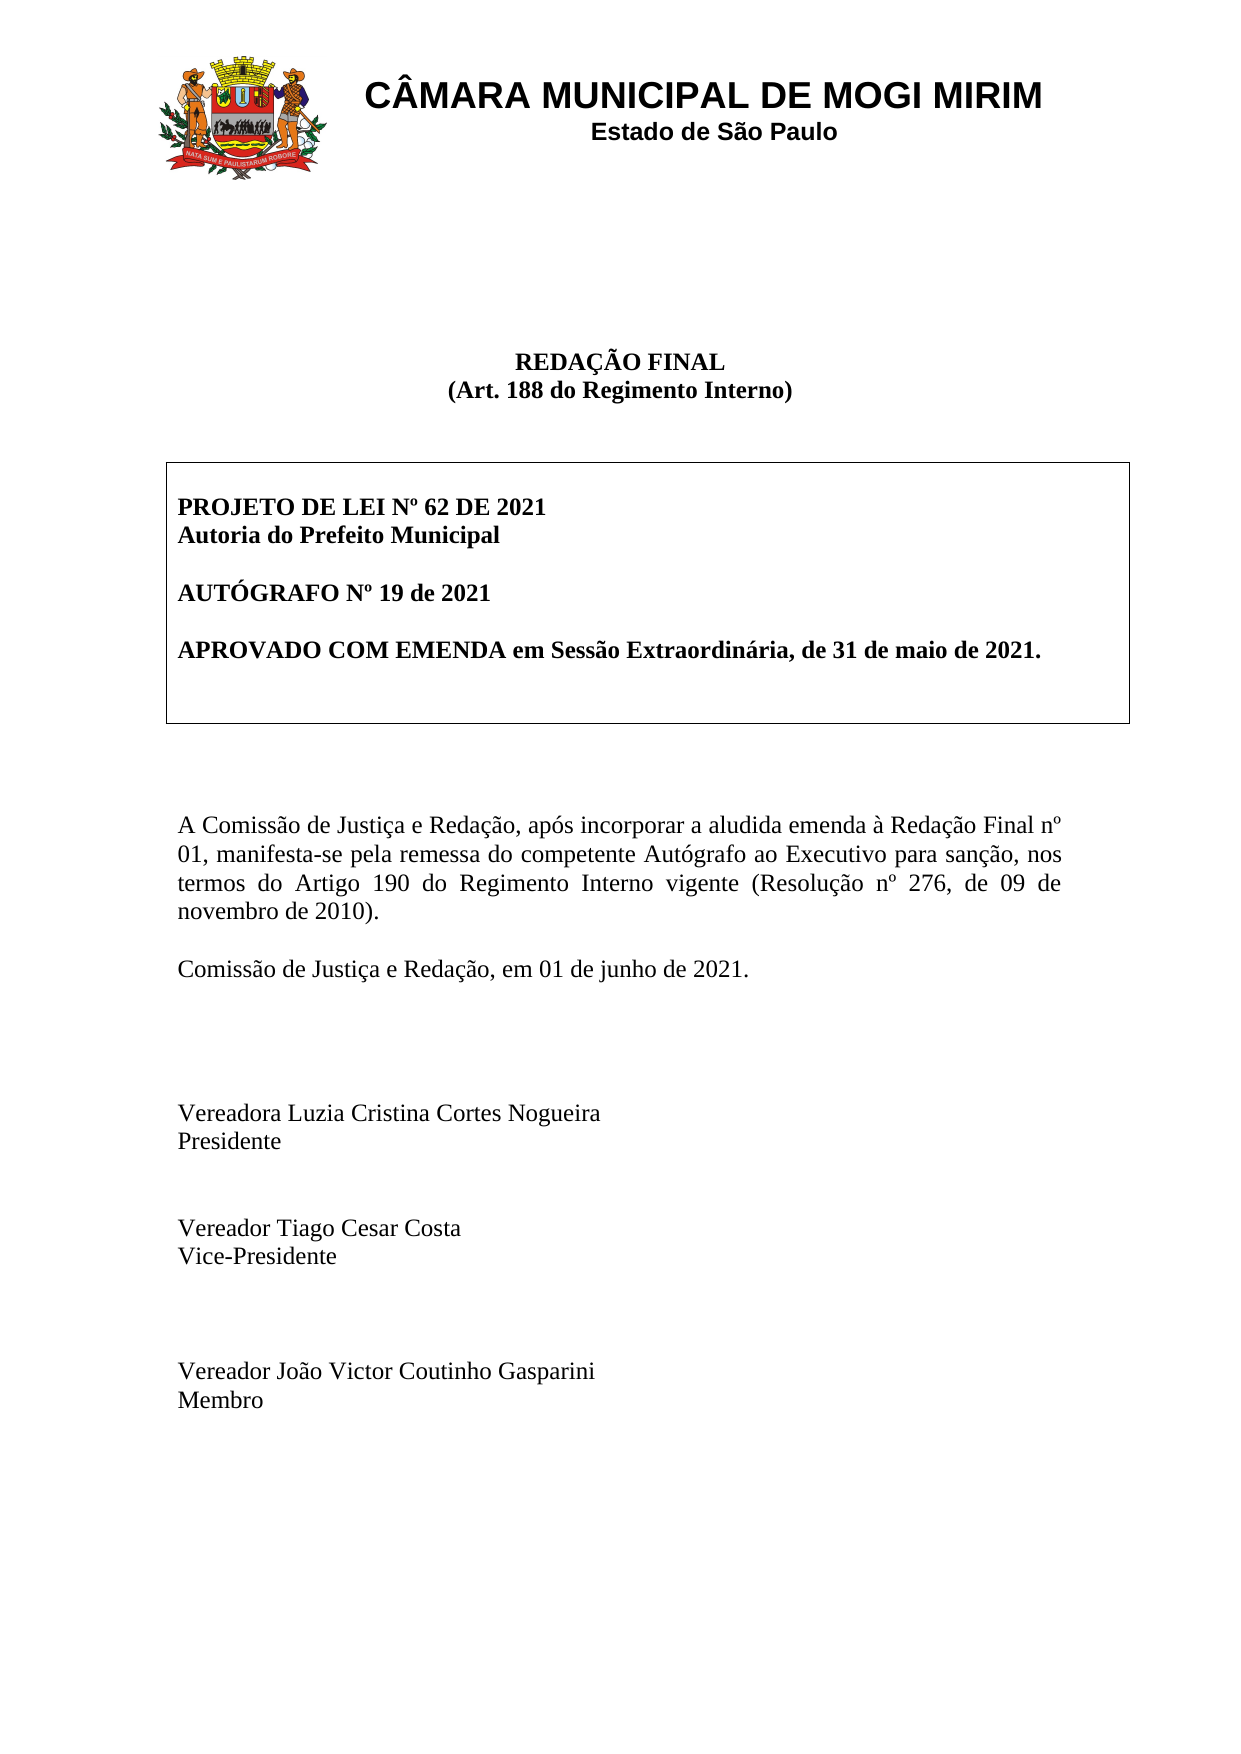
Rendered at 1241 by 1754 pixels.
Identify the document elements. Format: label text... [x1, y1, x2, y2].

text (Art. 188 do Regimento Interno) [177, 376, 1063, 404]
text A Comissão de Justiça e Redação, após incorporar a aludida emenda à Redação Final nº 01, manifesta-se pela remessa do competente Autógrafo ao Executivo para sanção, nos termos do Artigo 190 do Regimento Interno vigente (Resolução nº 276, de 09 de novembro de 2010). [177, 810, 1063, 925]
table_header PROJETO DE LEI Nº 62 DE 2021 Autoria do Prefeito Municipal AUTÓGRAFO Nº 19 de 2021 APROVADO COM EMENDA em Sessão Extraordinária, de 31 de maio de 2021. [167, 463, 1129, 723]
text REDAÇÃO FINAL [177, 347, 1063, 376]
picture [157, 56, 328, 180]
text Vice-Presidente [177, 1241, 1063, 1270]
text Vereador João Victor Coutinho Gasparini [177, 1356, 1063, 1385]
text Vereadora Luzia Cristina Cortes Nogueira [177, 1098, 1063, 1126]
text Membro [177, 1385, 1063, 1414]
text Presidente [177, 1126, 1063, 1155]
text Vereador Tiago Cesar Costa [177, 1213, 1063, 1241]
text Comissão de Justiça e Redação, em 01 de junho de 2021. [177, 954, 1063, 983]
